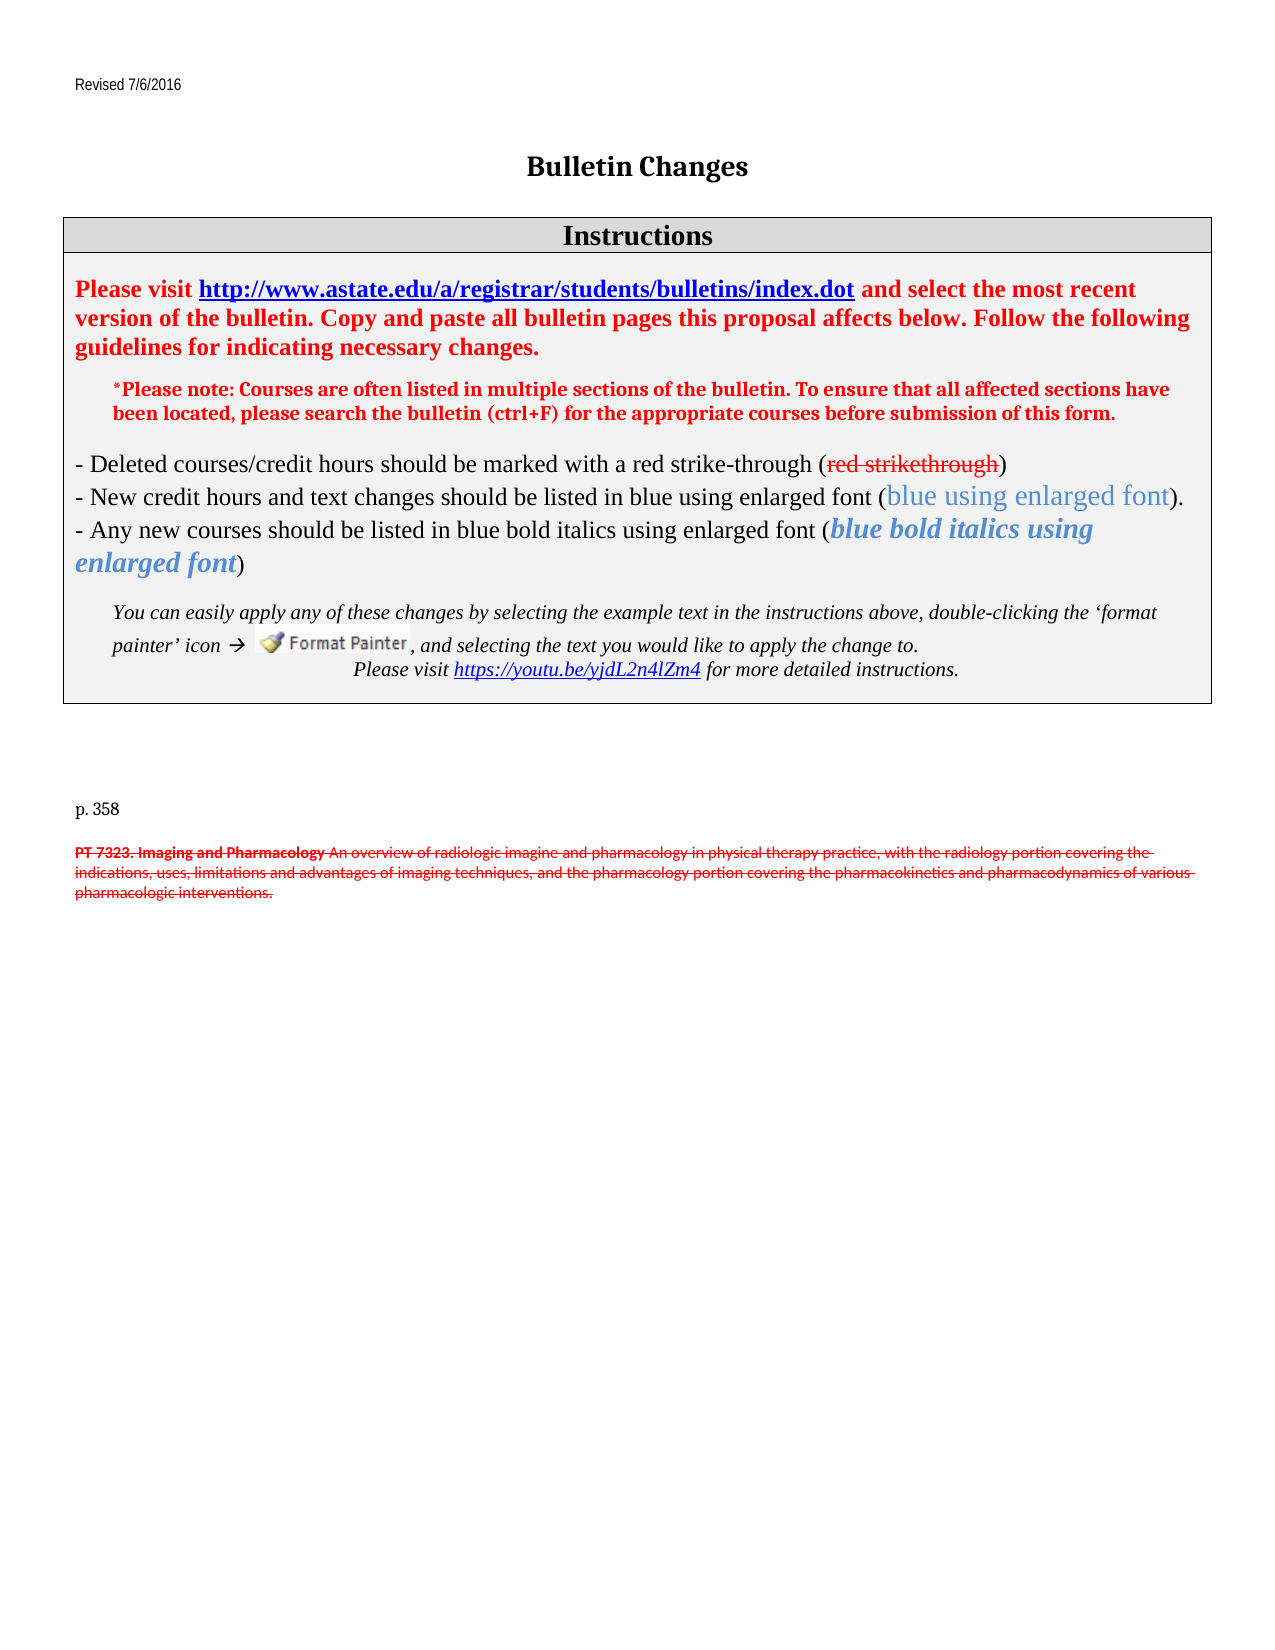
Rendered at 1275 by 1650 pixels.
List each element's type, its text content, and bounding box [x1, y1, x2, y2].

text PT 7323. Imaging and Pharmacology An overview of radiologic imagine and pharmacology in physical therapy practice, with the radiology portion covering the indications, uses, limitations and advantages of imaging techniques, and the pharmacology portion covering the pharmacokinetics and pharmacodynamics of various pharmacologic interventions. [75, 842, 1200, 903]
text p. 358 [75, 799, 1200, 820]
picture [255, 624, 410, 653]
table_header Instructions [64, 218, 1211, 252]
text Bulletin Changes [75, 150, 1200, 183]
table_cell Please visit http://www.astate.edu/a/registrar/students/bulletins/index.dot and select the most recent version of the bulletin. Copy and paste all bulletin pages this proposal affects below. Follow the following guidelines for indicating necessary changes. *Please note: Courses are often listed in multiple sections of the bulletin. To ensure that all affected sections have been located, please search the bulletin (ctrl+F) for the appropriate courses before submission of this form. - Deleted courses/credit hours should be marked with a red strike-through (red strikethrough) - New credit hours and text changes should be listed in blue using enlarged font (blue using enlarged font). - Any new courses should be listed in blue bold italics using enlarged font (blue bold italics using enlarged font) You can easily apply any of these changes by selecting the example text in the instructions above, double-clicking the ‘format painter’ icon , and selecting the text you would like to apply the change to. Please visit https://youtu.be/yjdL2n4lZm4 for more detailed instructions. [64, 253, 1211, 702]
